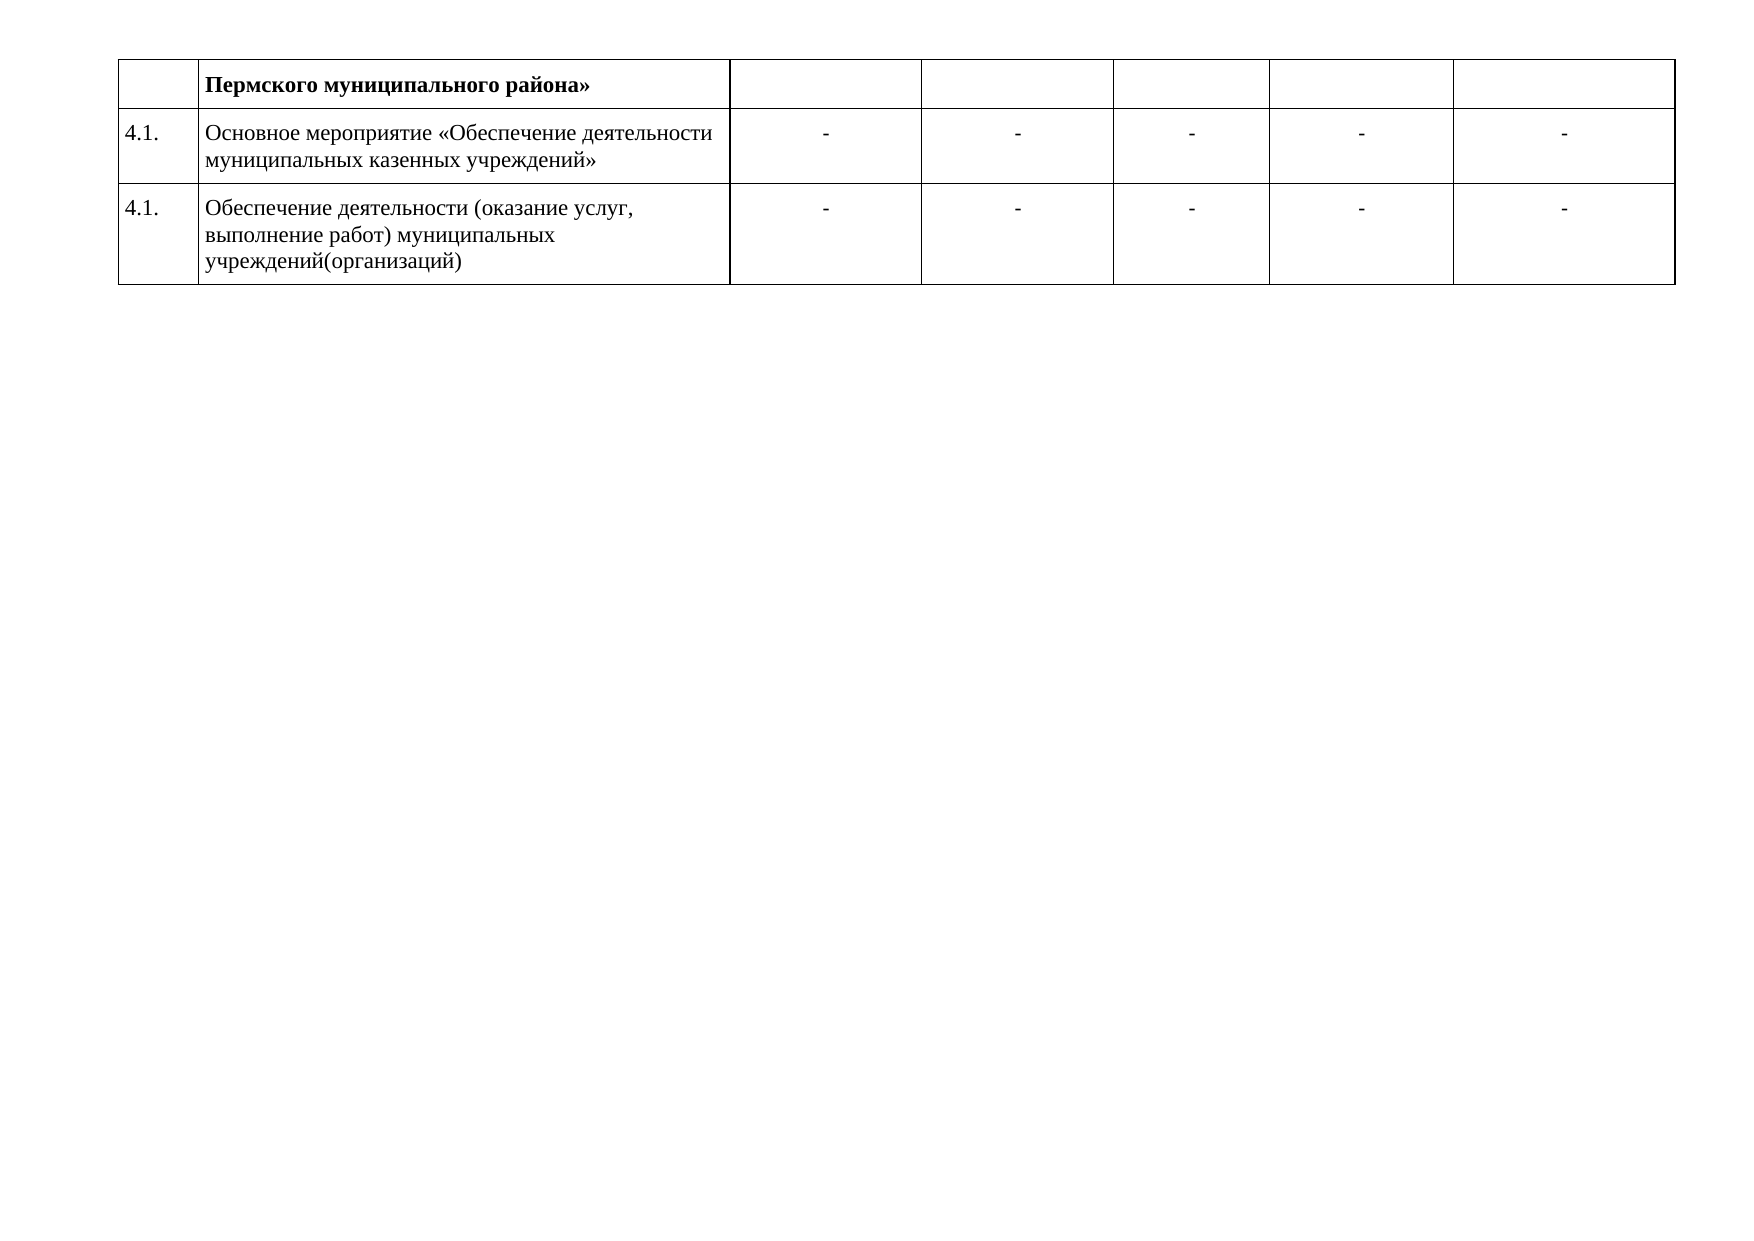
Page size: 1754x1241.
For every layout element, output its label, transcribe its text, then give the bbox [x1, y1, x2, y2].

table_cell - [1270, 109, 1453, 183]
table_cell - [922, 60, 1113, 108]
table_cell 4.1. [119, 109, 198, 183]
table_cell - [922, 184, 1113, 284]
table_cell - [731, 60, 921, 108]
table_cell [199, 60, 729, 108]
table_cell - [1114, 109, 1269, 183]
table_cell Основное мероприятие «Обеспечение деятельности муниципальных казенных учреждений» [199, 109, 729, 183]
table_cell - [1454, 109, 1674, 183]
table_cell - [1454, 184, 1674, 284]
table_cell 4.1. [119, 184, 198, 284]
table_cell - [1270, 184, 1453, 284]
table_cell - [731, 109, 921, 183]
table_cell - [731, 184, 921, 284]
table_cell - [922, 109, 1113, 183]
table_cell - [1114, 184, 1269, 284]
table_cell - [1270, 60, 1453, 108]
table_cell - [1454, 60, 1674, 108]
table_cell - [1114, 60, 1269, 108]
table_cell Обеспечение деятельности (оказание услуг, выполнение работ) муниципальных учреждений(организаций) [199, 184, 729, 284]
table_cell 4. [119, 60, 198, 108]
